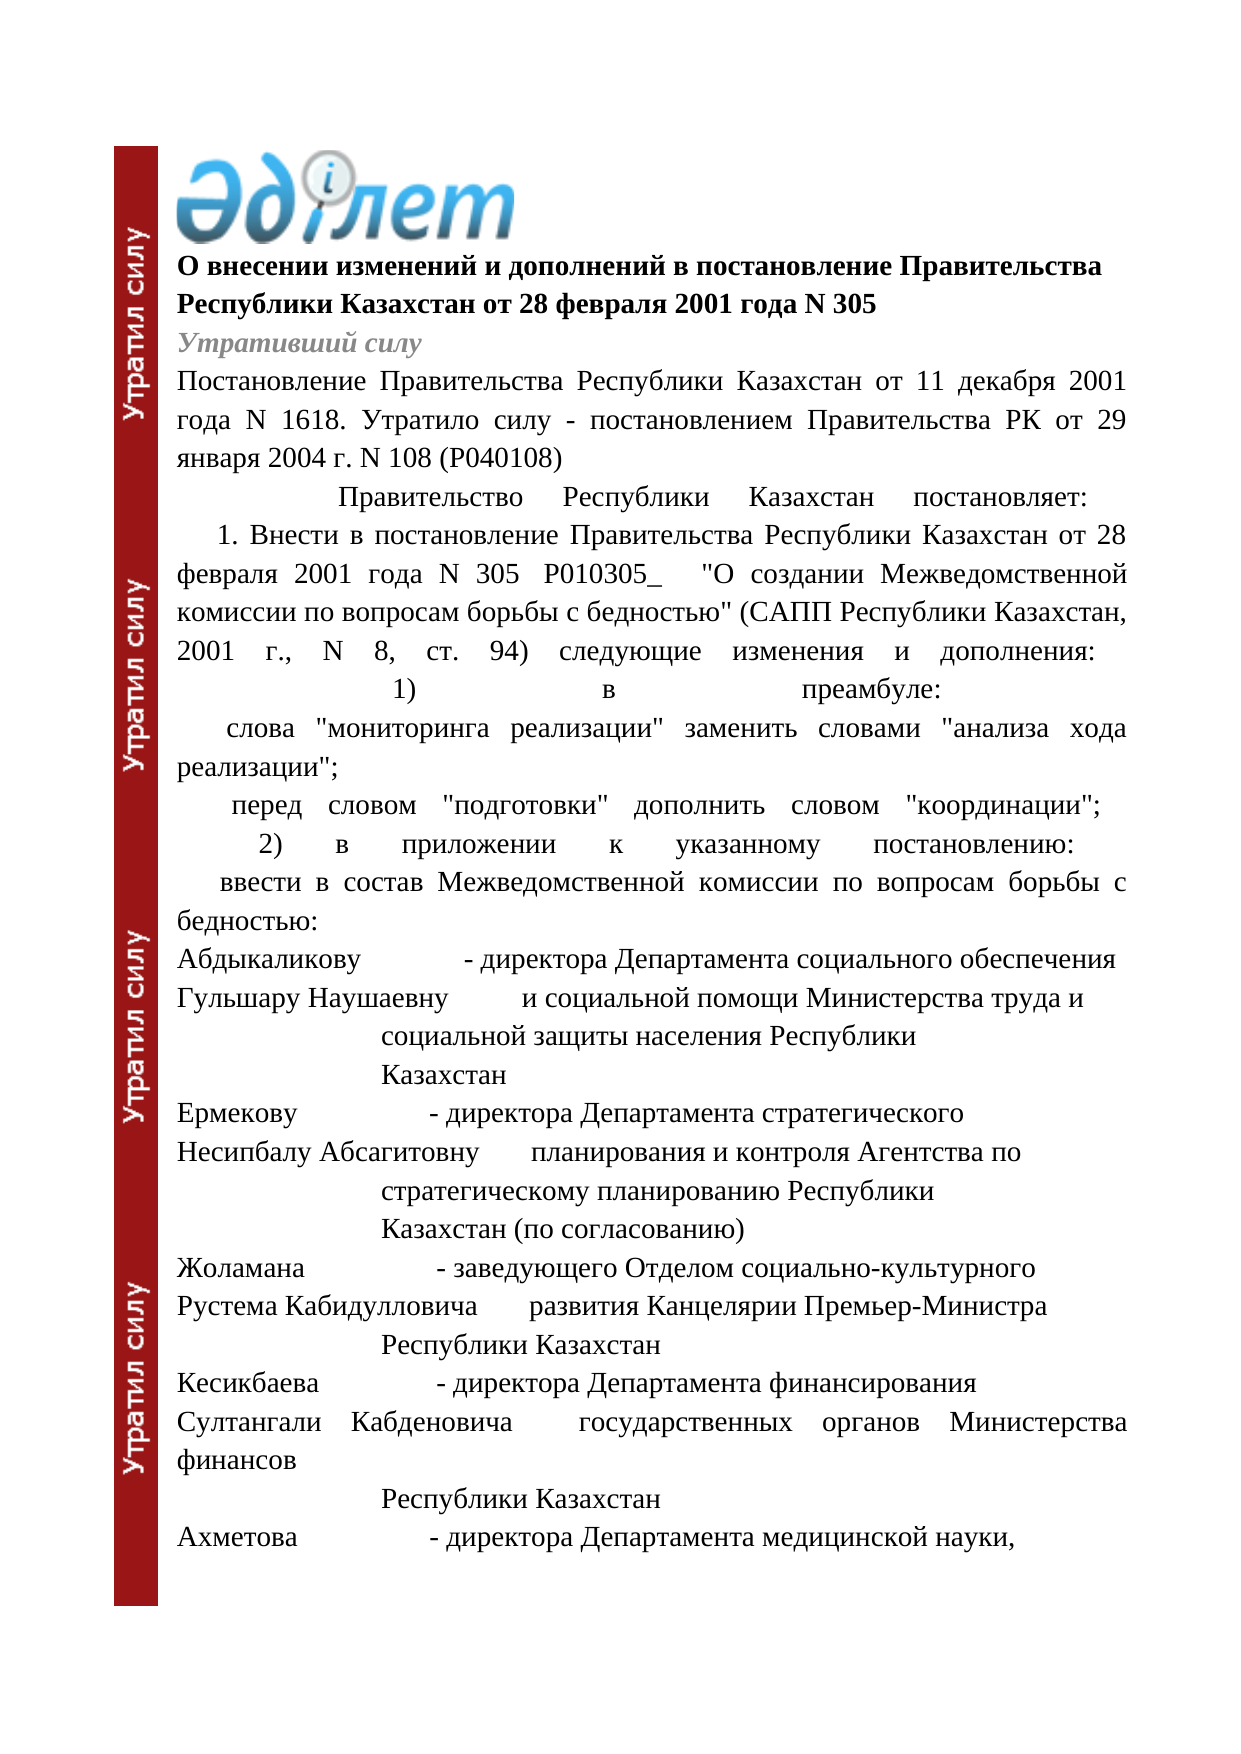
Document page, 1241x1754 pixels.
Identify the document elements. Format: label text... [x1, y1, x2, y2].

text Постановление Правительства Республики Казахстан от 11 декабря 2001 года N 1618. Утратило силу - постановлением Правительства РК от 29 января 2004 г. N 108 (P040108) [112, 363, 1128, 474]
picture [114, 1322, 158, 1327]
text Правительство Республики Казахстан постановляет: 1. Внести в постановление Правительства Республики Казахстан от 28 февраля 2001 года N 305 P010305_ "О создании Межведомственной комиссии по вопросам борьбы с бедностью" (САПП Республики Казахстан, 2001 г., N 8, ст. 94) следующие изменения и дополнения: 1) в преамбуле: слова "мониторинга реализации" заменить словами "анализа хода реализации"; перед словом "подготовки" дополнить словом "координации"; 2) в приложении к указанному постановлению: ввести в состав Межведомственной комиссии по вопросам борьбы с бедностью: [112, 479, 1128, 936]
picture [114, 1399, 158, 1404]
text Ахметова - директора Департамента медицинской науки, [112, 1519, 1128, 1553]
picture [114, 1283, 158, 1288]
text социальной защиты населения Республики [112, 1018, 1128, 1052]
picture [114, 474, 158, 479]
text Республики Казахстан [112, 1481, 1128, 1514]
text стратегическому планированию Республики [112, 1173, 1128, 1206]
text Султангали Кабденовича государственных органов Министерства финансов [112, 1404, 1128, 1476]
picture [176, 150, 515, 244]
picture [114, 1091, 158, 1096]
picture [114, 1553, 158, 1606]
text Несипбалу Абсагитовну планирования и контроля Агентства по [112, 1134, 1128, 1168]
picture [114, 320, 158, 325]
text Рустема Кабидулловича развития Канцелярии Премьер-Министра [112, 1288, 1128, 1322]
picture [114, 1052, 158, 1057]
text О внесении изменений и дополнений в постановление Правительства Республики Казахстан от 28 февраля 2001 года N 305 [112, 248, 1128, 320]
text Абдыкаликову - директора Департамента социального обеспечения [112, 941, 1128, 975]
picture [114, 936, 158, 941]
text Кесикбаева - директора Департамента финансирования [112, 1365, 1128, 1399]
picture [114, 975, 158, 980]
text Утративший силу [112, 325, 1128, 358]
text Ермекову - директора Департамента стратегического [112, 1096, 1128, 1129]
text Казахстан [112, 1057, 1128, 1091]
picture [114, 1129, 158, 1134]
text Гульшару Наушаевну и социальной помощи Министерства труда и [112, 980, 1128, 1013]
picture [114, 358, 158, 363]
picture [114, 1360, 158, 1365]
picture [114, 1514, 158, 1519]
picture [114, 1476, 158, 1481]
text Республики Казахстан [112, 1327, 1128, 1360]
picture [114, 1013, 158, 1018]
picture [114, 1206, 158, 1211]
picture [114, 146, 158, 248]
picture [114, 1168, 158, 1173]
picture [114, 1245, 158, 1250]
text Жоламана - заведующего Отделом социально-культурного [112, 1250, 1128, 1283]
text Казахстан (по согласованию) [112, 1211, 1128, 1245]
